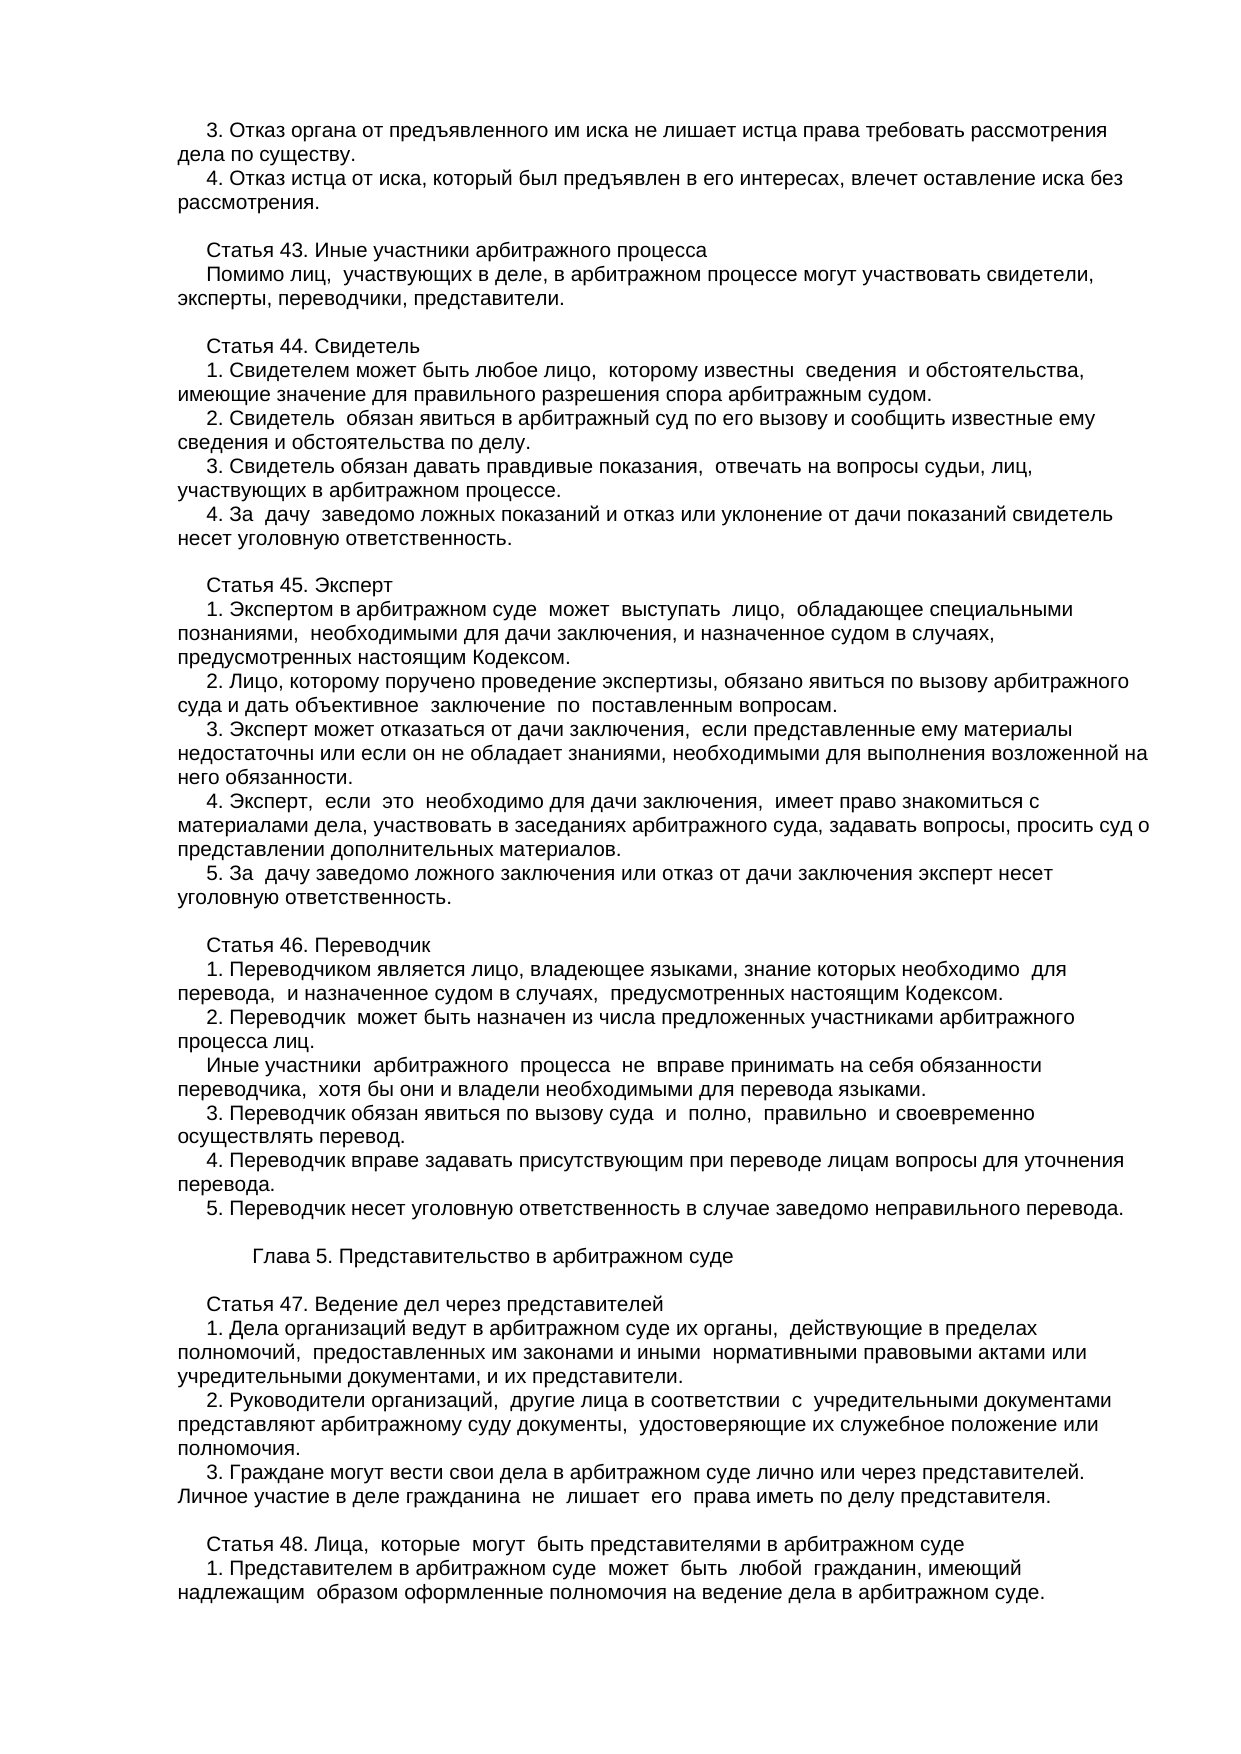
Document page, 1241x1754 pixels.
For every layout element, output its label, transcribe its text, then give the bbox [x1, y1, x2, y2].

text Статья 45. Эксперт [177, 573, 1152, 597]
text 5. Переводчик несет уголовную ответственность в случае заведомо неправильного перевода. [177, 1196, 1152, 1220]
text 1. Дела организаций ведут в арбитражном суде их органы, действующие в пределах полномочий, предоставленных им законами и иными нормативными правовыми актами или учредительными документами, и их представители. [177, 1316, 1152, 1388]
text 1. Представителем в арбитражном суде может быть любой гражданин, имеющий надлежащим образом оформленные полномочия на ведение дела в арбитражном суде. [177, 1556, 1152, 1603]
text 3. Переводчик обязан явиться по вызову суда и полно, правильно и своевременно осуществлять перевод. [177, 1100, 1152, 1148]
text Статья 43. Иные участники арбитражного процесса [177, 238, 1152, 262]
text 5. За дачу заведомо ложного заключения или отказ от дачи заключения эксперт несет уголовную ответственность. [177, 861, 1152, 909]
text Статья 46. Переводчик [177, 933, 1152, 957]
text 2. Руководители организаций, другие лица в соответствии с учредительными документами представляют арбитражному суду документы, удостоверяющие их служебное положение или полномочия. [177, 1388, 1152, 1460]
text 4. Эксперт, если это необходимо для дачи заключения, имеет право знакомиться с материалами дела, участвовать в заседаниях арбитражного суда, задавать вопросы, просить суд о представлении дополнительных материалов. [177, 789, 1152, 861]
text 3. Отказ органа от предъявленного им иска не лишает истца права требовать рассмотрения дела по существу. [177, 118, 1152, 166]
text 2. Переводчик может быть назначен из числа предложенных участниками арбитражного процесса лиц. [177, 1004, 1152, 1052]
text 4. Отказ истца от иска, который был предъявлен в его интересах, влечет оставление иска без рассмотрения. [177, 166, 1152, 214]
text 2. Лицо, которому поручено проведение экспертизы, обязано явиться по вызову арбитражного суда и дать объективное заключение по поставленным вопросам. [177, 669, 1152, 717]
text 3. Свидетель обязан давать правдивые показания, отвечать на вопросы судьи, лиц, участвующих в арбитражном процессе. [177, 453, 1152, 501]
text 4. Переводчик вправе задавать присутствующим при переводе лицам вопросы для уточнения перевода. [177, 1148, 1152, 1196]
text Статья 44. Свидетель [177, 334, 1152, 358]
text 3. Эксперт может отказаться от дачи заключения, если представленные ему материалы недостаточны или если он не обладает знаниями, необходимыми для выполнения возложенной на него обязанности. [177, 717, 1152, 789]
text Глава 5. Представительство в арбитражном суде [177, 1244, 1152, 1268]
text Статья 48. Лица, которые могут быть представителями в арбитражном суде [177, 1532, 1152, 1556]
text Статья 47. Ведение дел через представителей [177, 1292, 1152, 1316]
text 3. Граждане могут вести свои дела в арбитражном суде лично или через представителей. Личное участие в деле гражданина не лишает его права иметь по делу представителя. [177, 1460, 1152, 1508]
text 4. За дачу заведомо ложных показаний и отказ или уклонение от дачи показаний свидетель несет уголовную ответственность. [177, 501, 1152, 549]
text 1. Экспертом в арбитражном суде может выступать лицо, обладающее специальными познаниями, необходимыми для дачи заключения, и назначенное судом в случаях, предусмотренных настоящим Кодексом. [177, 597, 1152, 669]
text Помимо лиц, участвующих в деле, в арбитражном процессе могут участвовать свидетели, эксперты, переводчики, представители. [177, 262, 1152, 310]
text Иные участники арбитражного процесса не вправе принимать на себя обязанности переводчика, хотя бы они и владели необходимыми для перевода языками. [177, 1052, 1152, 1100]
text 2. Свидетель обязан явиться в арбитражный суд по его вызову и сообщить известные ему сведения и обстоятельства по делу. [177, 406, 1152, 453]
text 1. Свидетелем может быть любое лицо, которому известны сведения и обстоятельства, имеющие значение для правильного разрешения спора арбитражным судом. [177, 358, 1152, 406]
text 1. Переводчиком является лицо, владеющее языками, знание которых необходимо для перевода, и назначенное судом в случаях, предусмотренных настоящим Кодексом. [177, 957, 1152, 1004]
